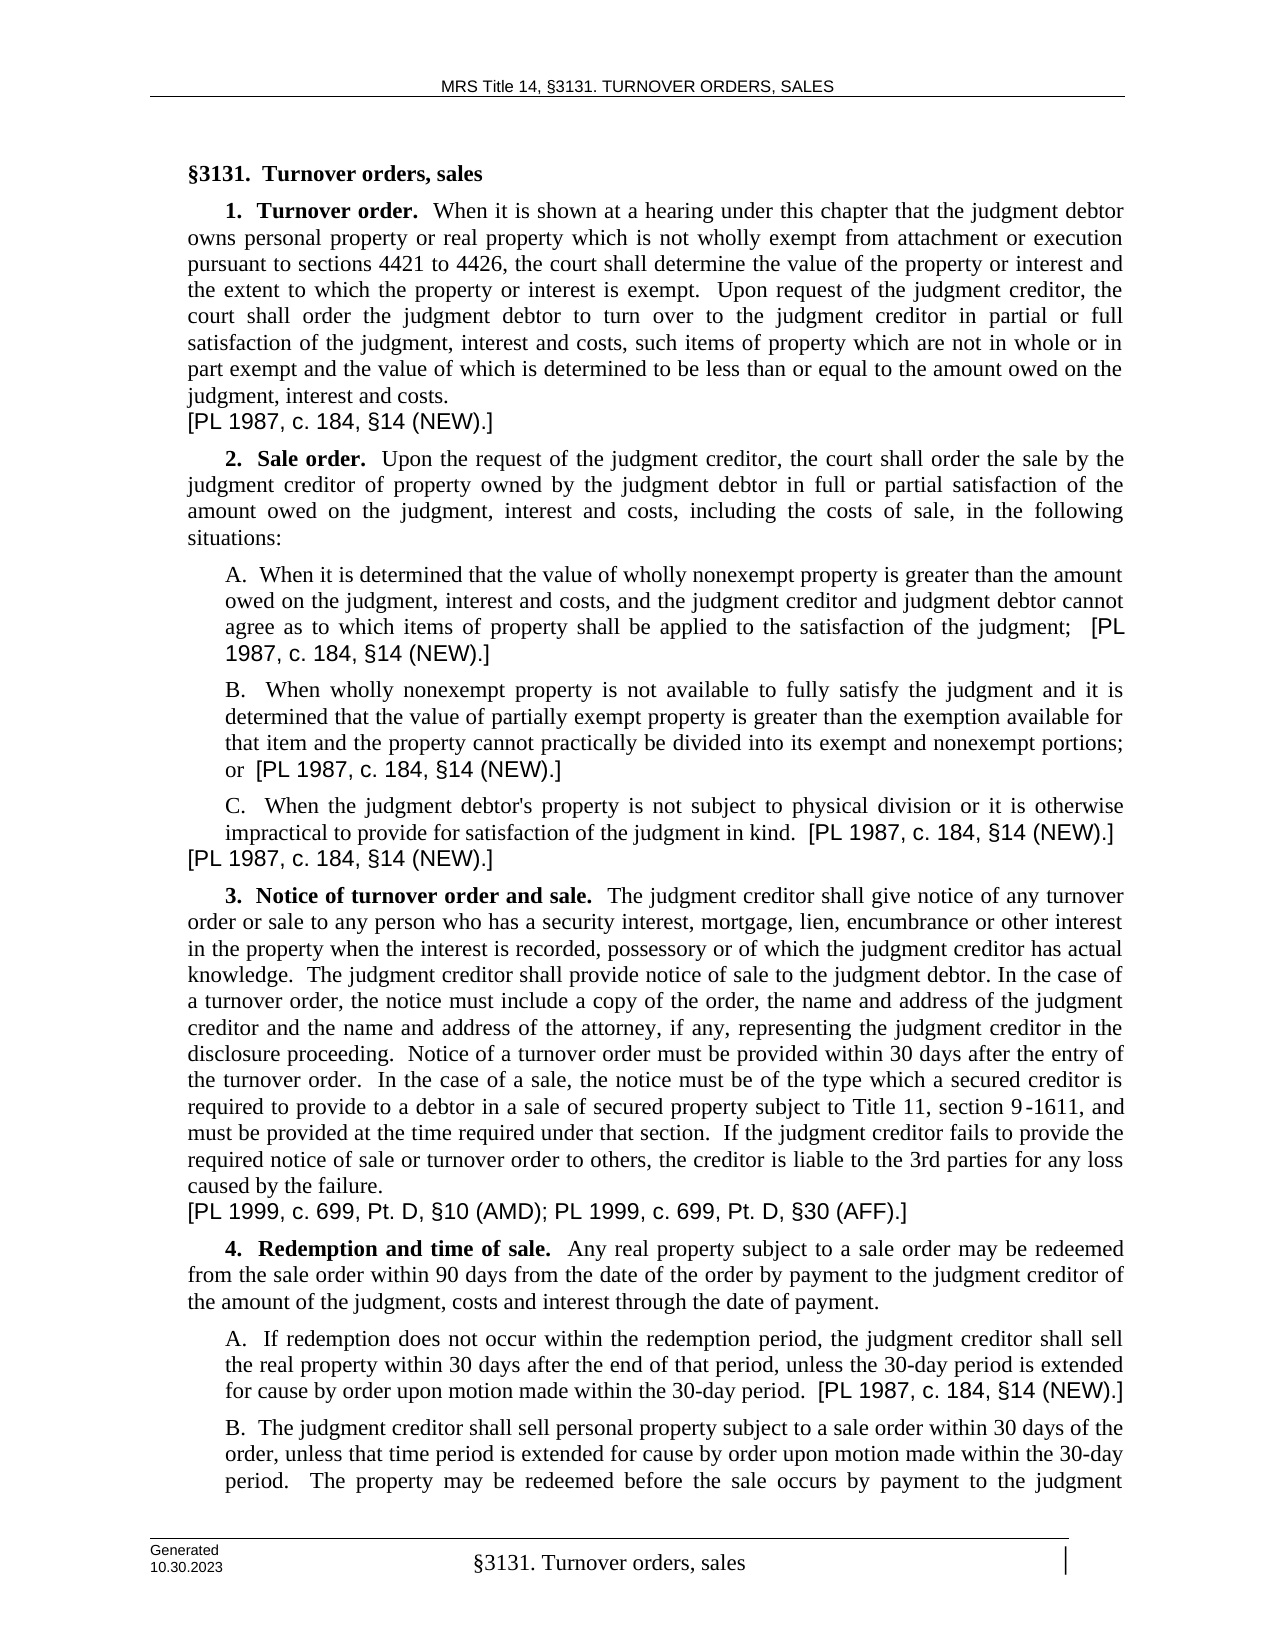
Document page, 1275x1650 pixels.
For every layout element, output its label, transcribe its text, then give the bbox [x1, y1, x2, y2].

text A. If redemption does not occur within the redemption period, the judgment creditor shall sell the real property within 30 days after the end of that period, unless the 30-day period is extended for cause by order upon motion made within the 30-day period. [PL 1987, c. 184, §14 (NEW).] [225, 1324, 1125, 1404]
text [PL 1987, c. 184, §14 (NEW).] [187, 845, 1125, 872]
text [225, 1414, 1125, 1493]
text [PL 1987, c. 184, §14 (NEW).] [187, 408, 1125, 434]
text A. When it is determined that the value of wholly nonexempt property is greater than the amount owed on the judgment, interest and costs, and the judgment creditor and judgment debtor cannot agree as to which items of property shall be applied to the satisfaction of the judgment; [PL 1987, c. 184, §14 (NEW).] [225, 561, 1125, 666]
text [PL 1999, c. 699, Pt. D, §10 (AMD); PL 1999, c. 699, Pt. D, §30 (AFF).] [187, 1198, 1125, 1225]
text §3131. Turnover orders, sales [187, 160, 1125, 187]
text 4. Redemption and time of sale. Any real property subject to a sale order may be redeemed from the sale order within 90 days from the date of the order by payment to the judgment creditor of the amount of the judgment, costs and interest through the date of payment. [187, 1235, 1125, 1314]
text 3. Notice of turnover order and sale. The judgment creditor shall give notice of any turnover order or sale to any person who has a security interest, mortgage, lien, encumbrance or other interest in the property when the interest is recorded, possessory or of which the judgment creditor has actual knowledge. The judgment creditor shall provide notice of sale to the judgment debtor. In the case of a turnover order, the notice must include a copy of the order, the name and address of the judgment creditor and the name and address of the attorney, if any, representing the judgment creditor in the disclosure proceeding. Notice of a turnover order must be provided within 30 days after the entry of the turnover order. In the case of a sale, the notice must be of the type which a secured creditor is required to provide to a debtor in a sale of secured property subject to Title 11, section 9‑1611, and must be provided at the time required under that section. If the judgment creditor fails to provide the required notice of sale or turnover order to others, the creditor is liable to the 3rd parties for any loss caused by the failure. [187, 882, 1125, 1198]
text C. When the judgment debtor's property is not subject to physical division or it is otherwise impractical to provide for satisfaction of the judgment in kind. [PL 1987, c. 184, §14 (NEW).] [225, 792, 1125, 845]
text B. When wholly nonexempt property is not available to fully satisfy the judgment and it is determined that the value of partially exempt property is greater than the exemption available for that item and the property cannot practically be divided into its exempt and nonexempt portions; or [PL 1987, c. 184, §14 (NEW).] [225, 677, 1125, 782]
text 1. Turnover order. When it is shown at a hearing under this chapter that the judgment debtor owns personal property or real property which is not wholly exempt from attachment or execution pursuant to sections 4421 to 4426, the court shall determine the value of the property or interest and the extent to which the property or interest is exempt. Upon request of the judgment creditor, the court shall order the judgment debtor to turn over to the judgment creditor in partial or full satisfaction of the judgment, interest and costs, such items of property which are not in whole or in part exempt and the value of which is determined to be less than or equal to the amount owed on the judgment, interest and costs. [187, 197, 1125, 408]
text 2. Sale order. Upon the request of the judgment creditor, the court shall order the sale by the judgment creditor of property owned by the judgment debtor in full or partial satisfaction of the amount owed on the judgment, interest and costs, including the costs of sale, in the following situations: [187, 445, 1125, 550]
